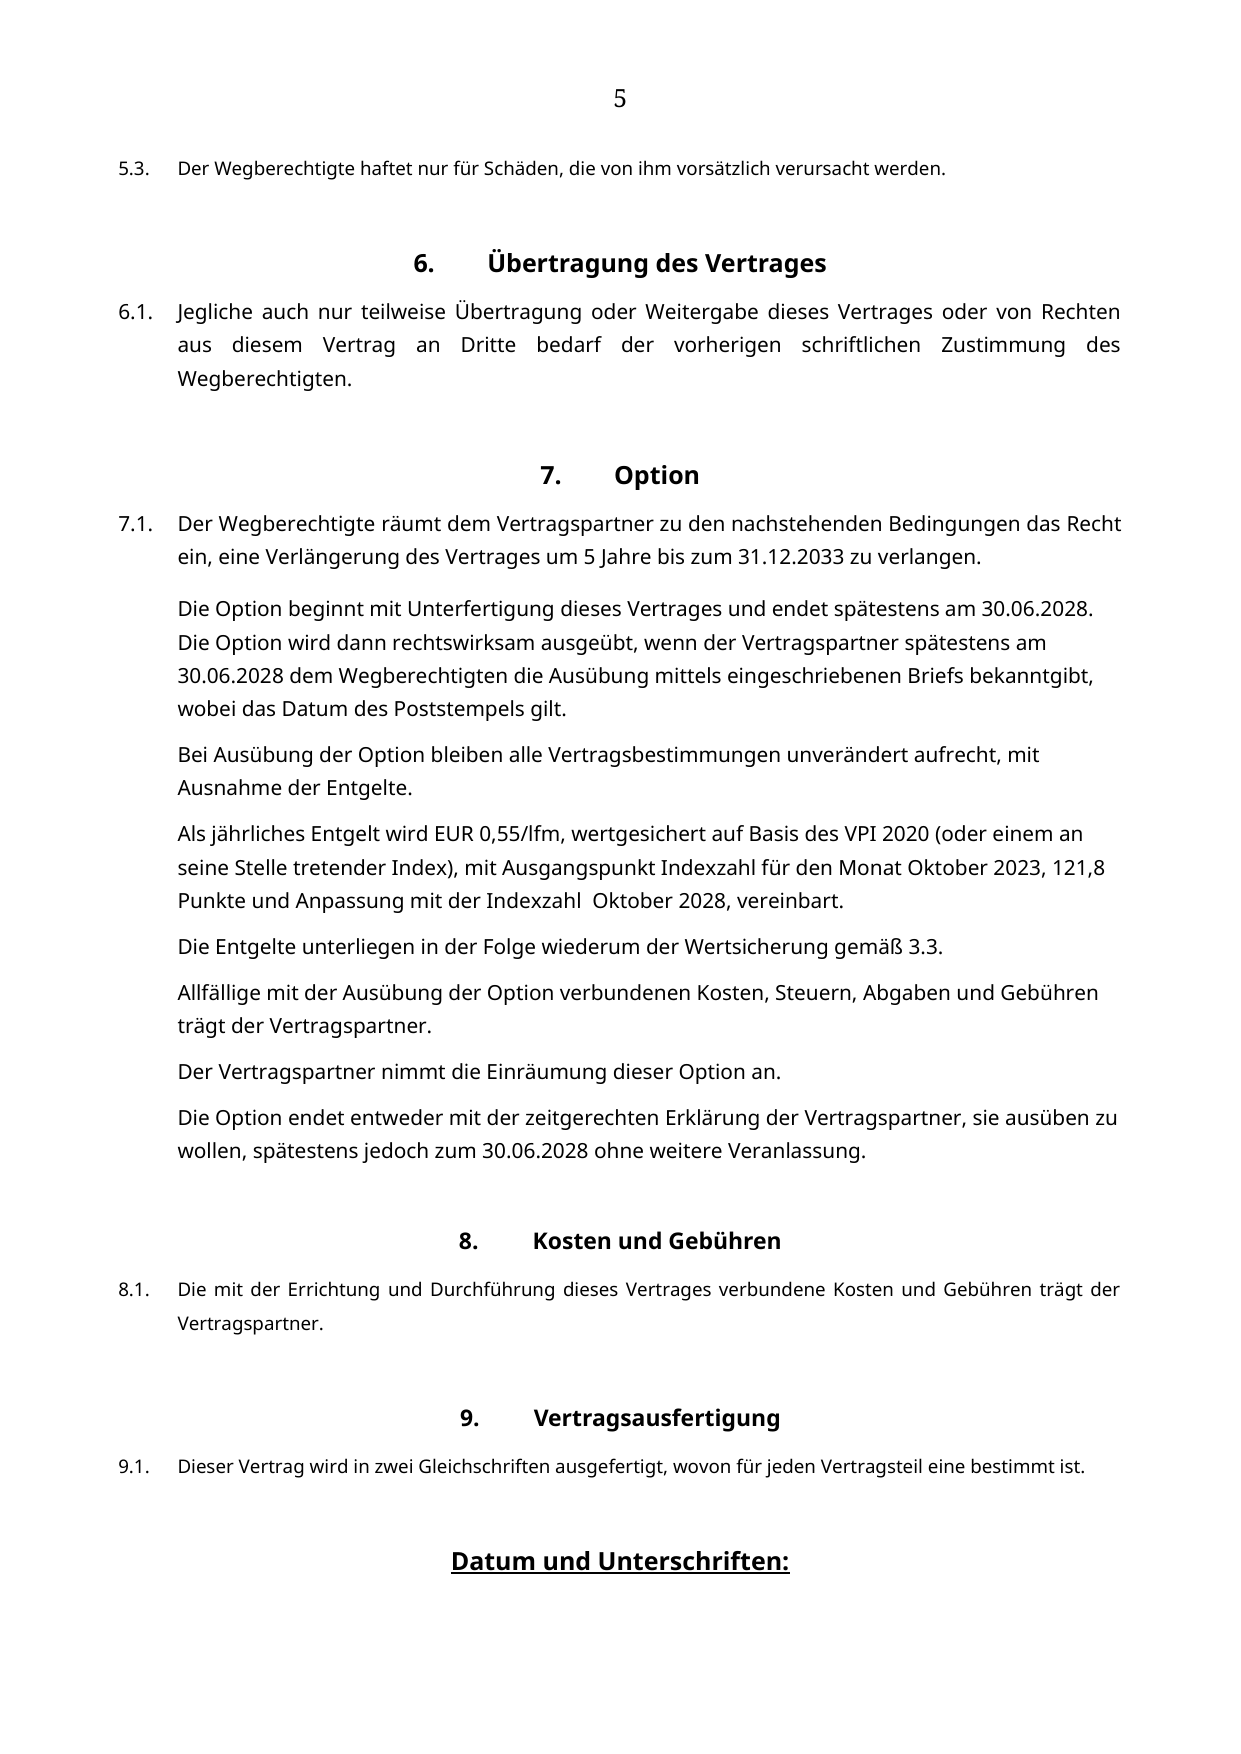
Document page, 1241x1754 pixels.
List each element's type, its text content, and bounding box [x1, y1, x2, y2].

subtitle Die mit der Errichtung und Durchführung dieses Vertrages verbundene Kosten und Gebühren trägt der Vertragspartner. [118, 1269, 1122, 1335]
text Die Option endet entweder mit der zeitgerechten Erklärung der Vertragspartner, sie ausüben zu wollen, spätestens jedoch zum 30.06.2028 ohne weitere Veranlassung. [177, 1098, 1122, 1164]
text Als jährliches Entgelt wird EUR 0,55/lfm, wertgesichert auf Basis des VPI 2020 (oder einem an seine Stelle tretender Index), mit Ausgangspunkt Indexzahl für den Monat Oktober 2023, 121,8 Punkte und Anpassung mit der Indexzahl Oktober 2028, vereinbart. [177, 814, 1122, 914]
subtitle Option [118, 457, 1122, 492]
subtitle Vertragsausfertigung [118, 1400, 1122, 1433]
subtitle Dieser Vertrag wird in zwei Gleichschriften ausgefertigt, wovon für jeden Vertragsteil eine bestimmt ist. [118, 1446, 1122, 1479]
subtitle Kosten und Gebühren [118, 1223, 1122, 1256]
text Die Option beginnt mit Unterfertigung dieses Vertrages und endet spätestens am 30.06.2028. Die Option wird dann rechtswirksam ausgeübt, wenn der Vertragspartner spätestens am 30.06.2028 dem Wegberechtigten die Ausübung mittels eingeschriebenen Briefs bekanntgibt, wobei das Datum des Poststempels gilt. [177, 589, 1122, 723]
text Bei Ausübung der Option bleiben alle Vertragsbestimmungen unverändert aufrecht, mit Ausnahme der Entgelte. [177, 735, 1122, 802]
text Allfällige mit der Ausübung der Option verbundenen Kosten, Steuern, Abgaben und Gebühren trägt der Vertragspartner. [177, 973, 1122, 1039]
text Die Entgelte unterliegen in der Folge wiederum der Wertsicherung gemäß 3.3. [118, 927, 1122, 960]
subtitle Übertragung des Vertrages [118, 246, 1122, 280]
subtitle Der Wegberechtigte räumt dem Vertragspartner zu den nachstehenden Bedingungen das Recht ein, eine Verlängerung des Vertrages um 5 Jahre bis zum 31.12.2033 zu verlangen. [118, 504, 1122, 571]
subtitle Jegliche auch nur teilweise Übertragung oder Weitergabe dieses Vertrages oder von Rechten aus diesem Vertrag an Dritte bedarf der vorherigen schriftlichen Zustimmung des Wegberechtigten. [118, 292, 1122, 392]
subtitle Der Wegberechtigte haftet nur für Schäden, die von ihm vorsätzlich verursacht werden. [118, 148, 1122, 181]
text Datum und Unterschriften: [118, 1544, 1122, 1578]
text Der Vertragspartner nimmt die Einräumung dieser Option an. [177, 1052, 1122, 1085]
